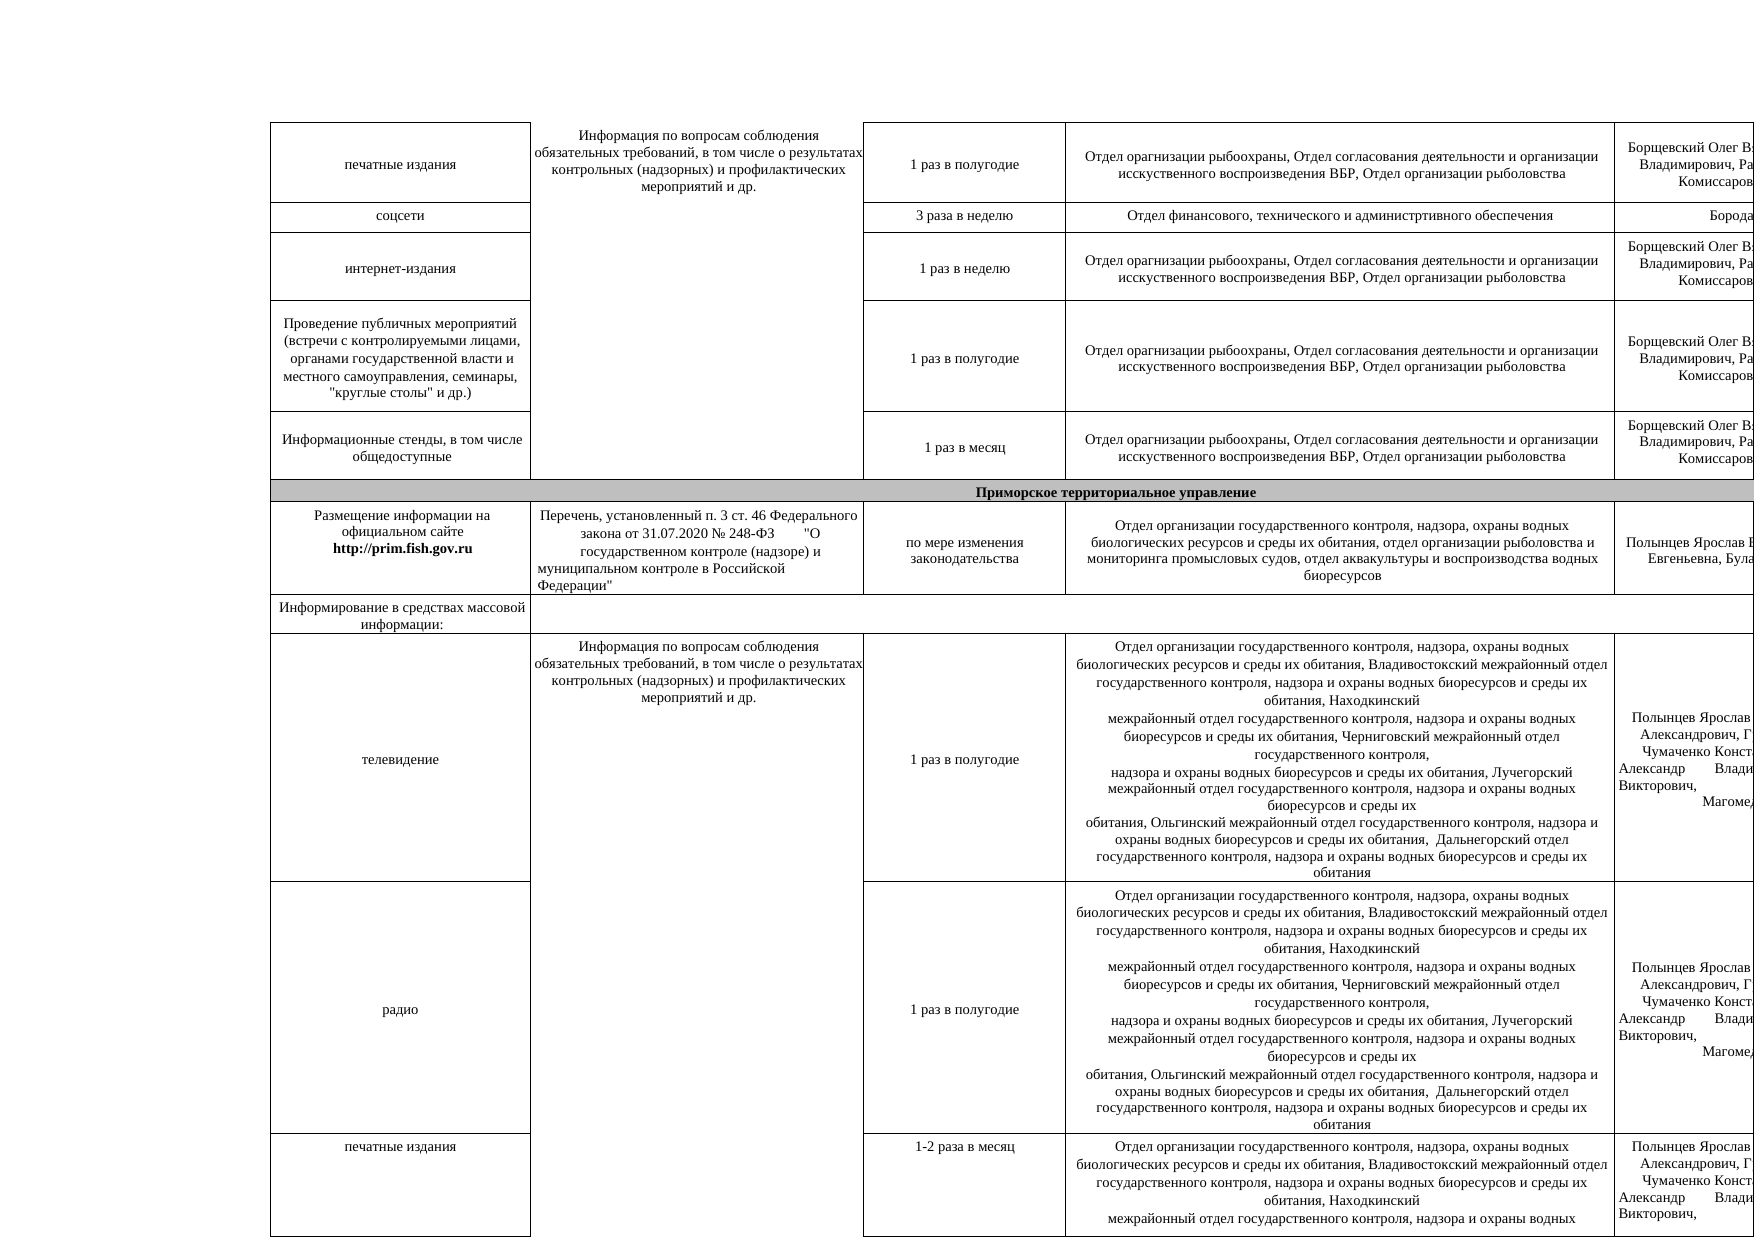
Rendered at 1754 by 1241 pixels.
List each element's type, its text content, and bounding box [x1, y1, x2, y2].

table_header Информация по вопросам соблюдения обязательных требований, в том числе о результатах контрольных (надзорных) и профилактических мероприятий и др. [531, 122, 863, 479]
table_cell 1 раз в неделю [864, 233, 1065, 300]
table_cell радио [271, 882, 530, 1133]
table_cell Отдел орагнизации рыбоохраны, Отдел согласования деятельности и организации исскуственного воспроизведения ВБР, Отдел организации рыболовства [1066, 233, 1614, 300]
table_cell интернет-издания [271, 233, 530, 300]
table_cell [1066, 1134, 1614, 1236]
table_cell 1 раз в полугодие [864, 301, 1065, 411]
table_cell Отдел организации государственного контроля, надзора, охраны водных биологических ресурсов и среды их обитания, отдел организации рыболовства и мониторинга промысловых судов, отдел аквакультуры и воспроизводства водных биоресурсов [1066, 502, 1614, 594]
table_cell телевидение [271, 634, 530, 881]
table_cell печатные издания [271, 1134, 530, 1236]
table_cell Отдел финансового, технического и администртивного обеспечения [1066, 203, 1614, 232]
table_cell 1 раз в месяц [864, 412, 1065, 479]
table_header Отдел орагнизации рыбоохраны, Отдел согласования деятельности и организации исскуственного воспроизведения ВБР, Отдел организации рыболовства [1066, 123, 1614, 202]
table_cell 1 раз в полугодие [864, 634, 1065, 881]
table_cell Отдел орагнизации рыбоохраны, Отдел согласования деятельности и организации исскуственного воспроизведения ВБР, Отдел организации рыболовства [1066, 412, 1614, 479]
table_cell Информирование в средствах массовой информации: [271, 595, 530, 633]
table_cell Борщевский Олег Вячеславович, Чаркин Владимир Владимирович, Рачинский Виктор Викторович, Комиссарова Ирина Владимировна [1615, 301, 1753, 411]
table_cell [1615, 1134, 1753, 1236]
table_cell 1-2 раза в месяц [864, 1134, 1065, 1236]
table_header 1 раз в полугодие [864, 123, 1065, 202]
table_cell Информационные стенды, в том числе общедоступные [271, 412, 530, 479]
table_header Борщевский Олег Вячеславович, Чаркин Владимир Владимирович, Рачинский Виктор Викторович, Комиссарова Ирина Владимировна [1615, 123, 1753, 202]
table_cell Бородай Денис Иванович [1615, 203, 1753, 232]
table_cell Размещение информации на официальном сайте http://prim.fish.gov.ru [271, 502, 530, 594]
table_cell Полынцев Ярослав Валерьевич, Пухарева Виктория Евгеньевна, Булаш Владимир Владимирович [1615, 502, 1753, 594]
table_cell Борщевский Олег Вячеславович, Чаркин Владимир Владимирович, Рачинский Виктор Викторович, Комиссарова Ирина Владимировна [1615, 412, 1753, 479]
table_header печатные издания [271, 123, 530, 202]
table_cell 3 раза в неделю [864, 203, 1065, 232]
table_cell Проведение публичных мероприятий (встречи с контролируемыми лицами, органами государственной власти и местного самоуправления, семинары, "круглые столы" и др.) [271, 301, 530, 411]
table_cell Отдел орагнизации рыбоохраны, Отдел согласования деятельности и организации исскуственного воспроизведения ВБР, Отдел организации рыболовства [1066, 301, 1614, 411]
table_cell Информация по вопросам соблюдения обязательных требований, в том числе о результатах контрольных (надзорных) и профилактических мероприятий и др. [531, 634, 863, 1236]
table_cell Приморское территориальное управление [271, 480, 1754, 501]
table_cell 1 раз в полугодие [864, 882, 1065, 1133]
table_cell [531, 595, 1753, 633]
table_cell соцсети [271, 203, 530, 232]
table_cell Перечень, установленный п. 3 ст. 46 Федерального закона от 31.07.2020 № 248-ФЗ "О государственном контроле (надзоре) и муниципальном контроле в Российской Федерации" [531, 502, 863, 594]
table_cell по мере изменения законодательства [864, 502, 1065, 594]
table_cell Борщевский Олег Вячеславович, Чаркин Владимир Владимирович, Рачинский Виктор Викторович, Комиссарова Ирина Владимировна [1615, 233, 1753, 300]
